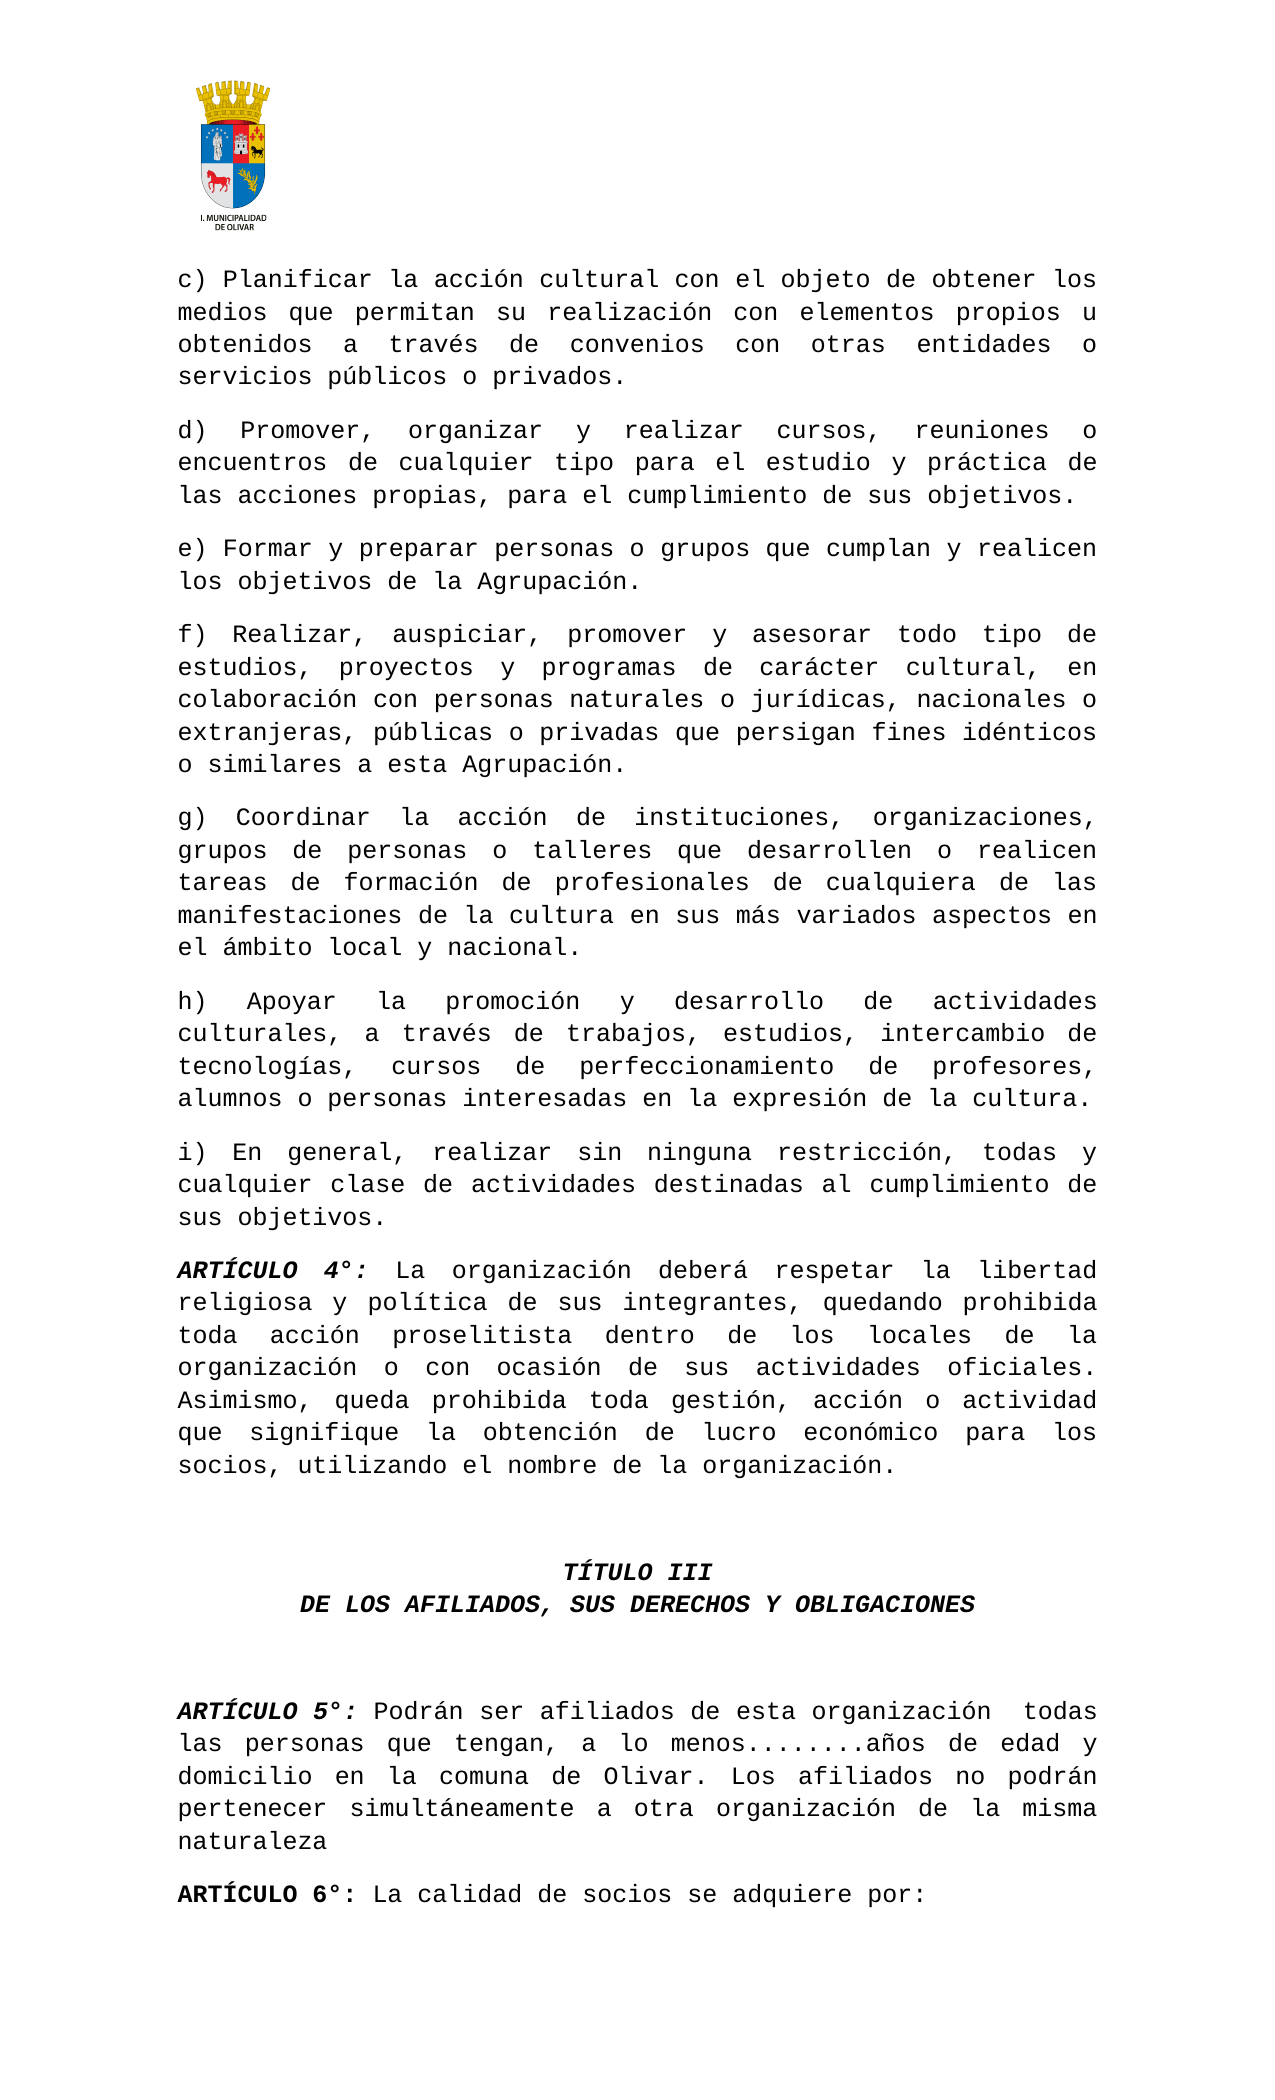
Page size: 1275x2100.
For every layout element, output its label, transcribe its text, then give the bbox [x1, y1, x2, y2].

text c) Planificar la acción cultural con el objeto de obtener los medios que permitan su realización con elementos propios u obtenidos a través de convenios con otras entidades o servicios públicos o privados. [177, 267, 1098, 392]
text ARTÍCULO 6°: La calidad de socios se adquiere por: [177, 1882, 1098, 1910]
text TÍTULO III DE LOS AFILIADOS, SUS DERECHOS Y OBLIGACIONES [177, 1559, 1098, 1620]
picture [177, 73, 289, 239]
text ARTÍCULO 5°: Podrán ser afiliados de esta organización todas las personas que tengan, a lo menos........años de edad y domicilio en la comuna de Olivar. Los afiliados no podrán pertenecer simultáneamente a otra organización de la misma naturaleza [177, 1698, 1098, 1857]
text g) Coordinar la acción de instituciones, organizaciones, grupos de personas o talleres que desarrollen o realicen tareas de formación de profesionales de cualquiera de las manifestaciones de la cultura en sus más variados aspectos en el ámbito local y nacional. [177, 805, 1098, 963]
text ARTÍCULO 4°: La organización deberá respetar la libertad religiosa y política de sus integrantes, quedando prohibida toda acción proselitista dentro de los locales de la organización o con ocasión de sus actividades oficiales. Asimismo, queda prohibida toda gestión, acción o actividad que signifique la obtención de lucro económico para los socios, utilizando el nombre de la organización. [177, 1257, 1098, 1481]
text f) Realizar, auspiciar, promover y asesorar todo tipo de estudios, proyectos y programas de carácter cultural, en colaboración con personas naturales o jurídicas, nacionales o extranjeras, públicas o privadas que persigan fines idénticos o similares a esta Agrupación. [177, 622, 1098, 780]
text i) En general, realizar sin ninguna restricción, todas y cualquier clase de actividades destinadas al cumplimiento de sus objetivos. [177, 1139, 1098, 1232]
text e) Formar y preparar personas o grupos que cumplan y realicen los objetivos de la Agrupación. [177, 536, 1098, 597]
text h) Apoyar la promoción y desarrollo de actividades culturales, a través de trabajos, estudios, intercambio de tecnologías, cursos de perfeccionamiento de profesores, alumnos o personas interesadas en la expresión de la cultura. [177, 988, 1098, 1114]
text d) Promover, organizar y realizar cursos, reuniones o encuentros de cualquier tipo para el estudio y práctica de las acciones propias, para el cumplimiento de sus objetivos. [177, 417, 1098, 511]
